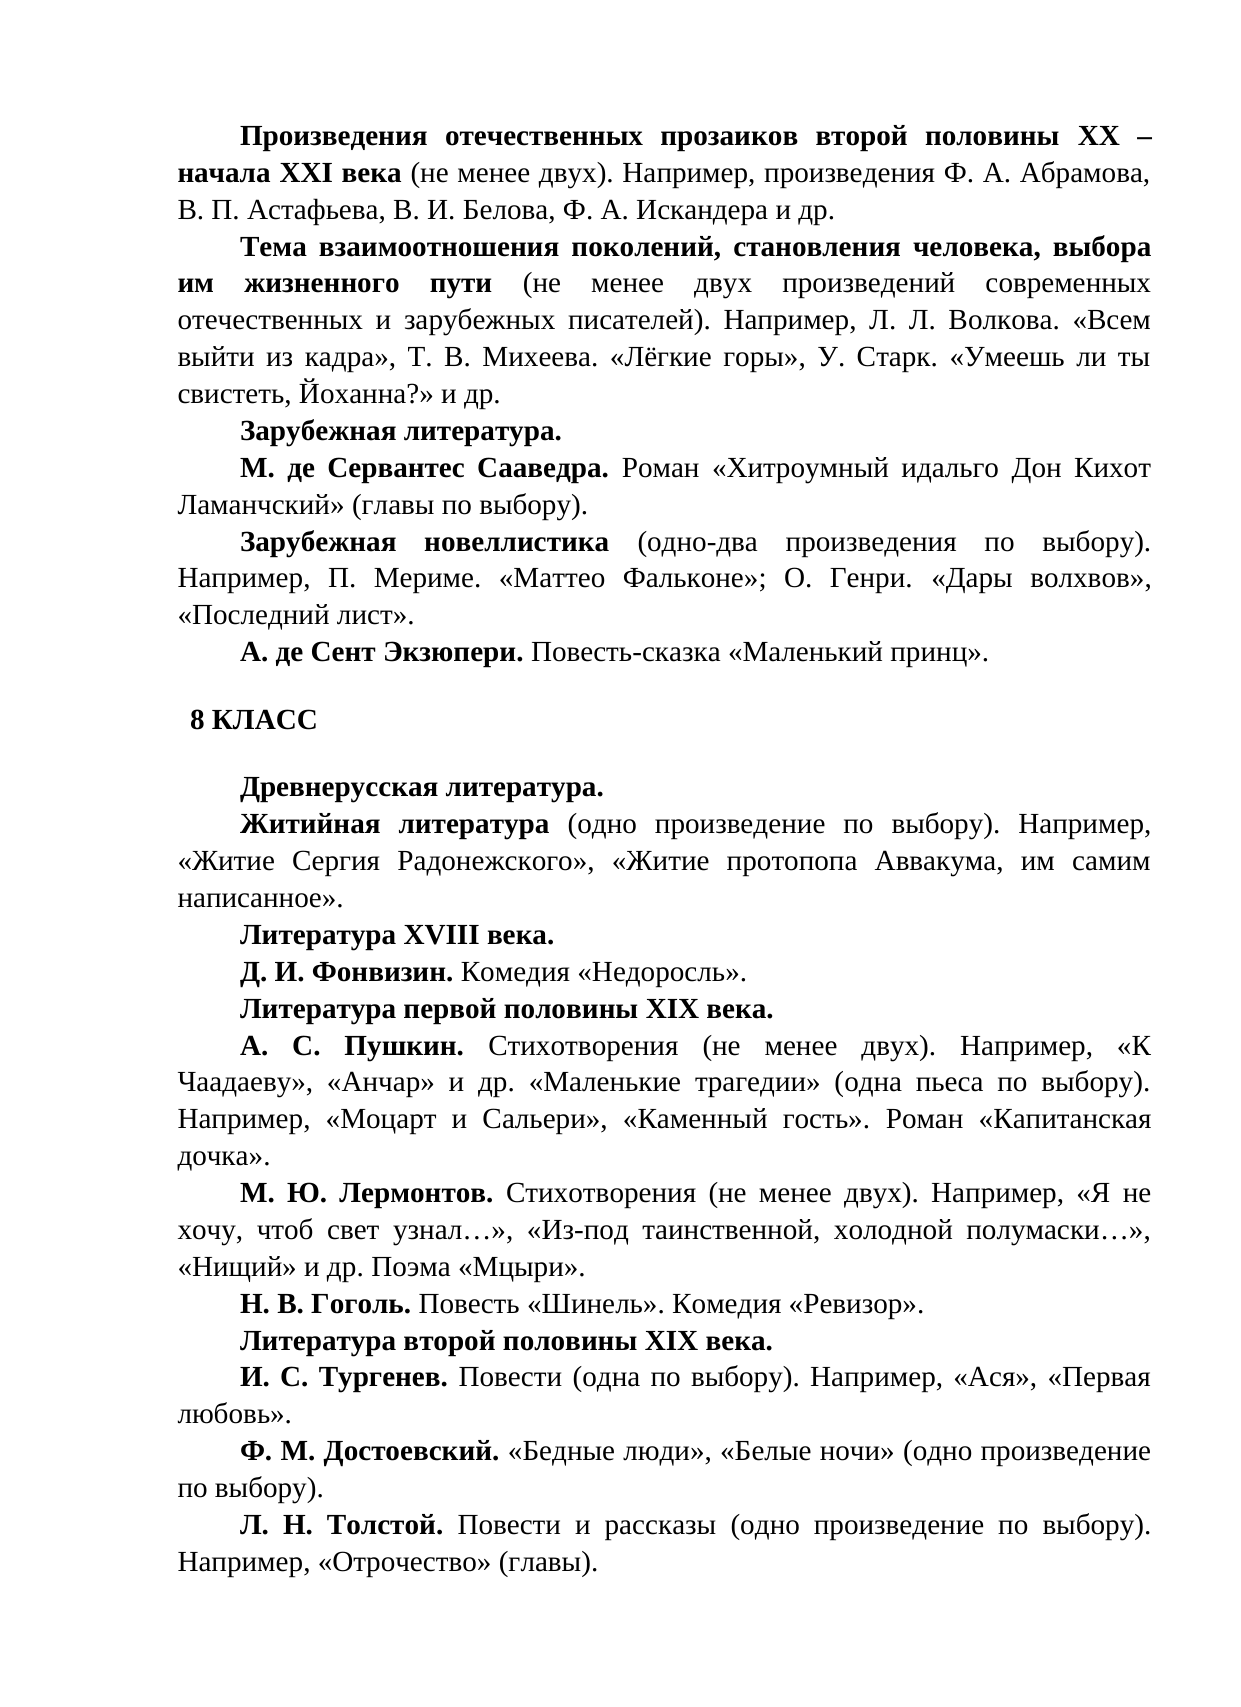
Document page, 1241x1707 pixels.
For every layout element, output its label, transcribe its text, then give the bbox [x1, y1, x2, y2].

text А. С. Пушкин. Стихотворения ‌(не менее двух). Например, «К Чаадаеву», «Анчар» и др. «Маленькие трагедии» (одна пьеса по выбору). Например, «Моцарт и Сальери», «Каменный гость». ‌‌Роман «Капитанская дочка». [177, 1028, 1152, 1172]
text Произведения отечественных прозаиков второй половины XX – начала XXI века ‌(не менее двух). Например, произведения Ф. А. Абрамова, В. П. Астафьева, В. И. Белова, Ф. А. Искандера и др.‌‌ [177, 118, 1152, 225]
text Литература первой половины XIX века. [177, 991, 1152, 1024]
text Зарубежная новеллистика ‌(одно-два произведения по выбору). Например, П. Мериме. «Маттео Фальконе»; О. Генри. «Дары волхвов», «Последний лист».‌‌ [177, 524, 1152, 631]
text А. де Сент Экзюпери. Повесть-сказка «Маленький принц». [177, 634, 1152, 668]
text М. де Сервантес Сааведра. Роман «Хитроумный идальго Дон Кихот Ламанчский» ‌(главы по выбору).‌‌ [177, 450, 1152, 520]
text Литература XVIII века. [177, 917, 1152, 951]
text Житийная литература ‌(одно произведение по выбору). Например, «Житие Сергия Радонежского», «Житие протопопа Аввакума, им самим написанное».‌‌ [177, 806, 1152, 914]
text Л. Н. Толстой. Повести и рассказы ‌(одно произведение по выбору). Например, «Отрочество» (главы).‌‌ [177, 1507, 1152, 1577]
text Н. В. Гоголь. Повесть «Шинель». Комедия «Ревизор». [177, 1286, 1152, 1319]
text М. Ю. Лермонтов. Стихотворения ‌(не менее двух). Например, «Я не хочу, чтоб свет узнал…», «Из-под таинственной, холодной полумаски…», «Нищий» и др.‌‌ Поэма «Мцыри». [177, 1175, 1152, 1282]
text Д. И. Фонвизин. Комедия «Недоросль». [177, 954, 1152, 987]
text Древнерусская литература. [177, 769, 1152, 803]
text Ф. М. Достоевский. ‌«Бедные люди», «Белые ночи» (одно произведение по выбору).‌‌ [177, 1433, 1152, 1504]
text Тема взаимоотношения поколений, становления человека, выбора им жизненного пути ‌(не менее двух произведений современных отечественных и зарубежных писателей). Например, Л. Л. Волкова. «Всем выйти из кадра», Т. В. Михеева. «Лёгкие горы», У. Старк. «Умеешь ли ты свистеть, Йоханна?» и др.‌‌ [177, 229, 1152, 410]
text Зарубежная литература. [177, 413, 1152, 447]
text 8 КЛАСС [190, 702, 1152, 736]
text Литература второй половины XIX века. [177, 1323, 1152, 1356]
text И. С. Тургенев. Повести ‌(одна по выбору). Например, «Ася», «Первая любовь».‌‌ [177, 1359, 1152, 1430]
